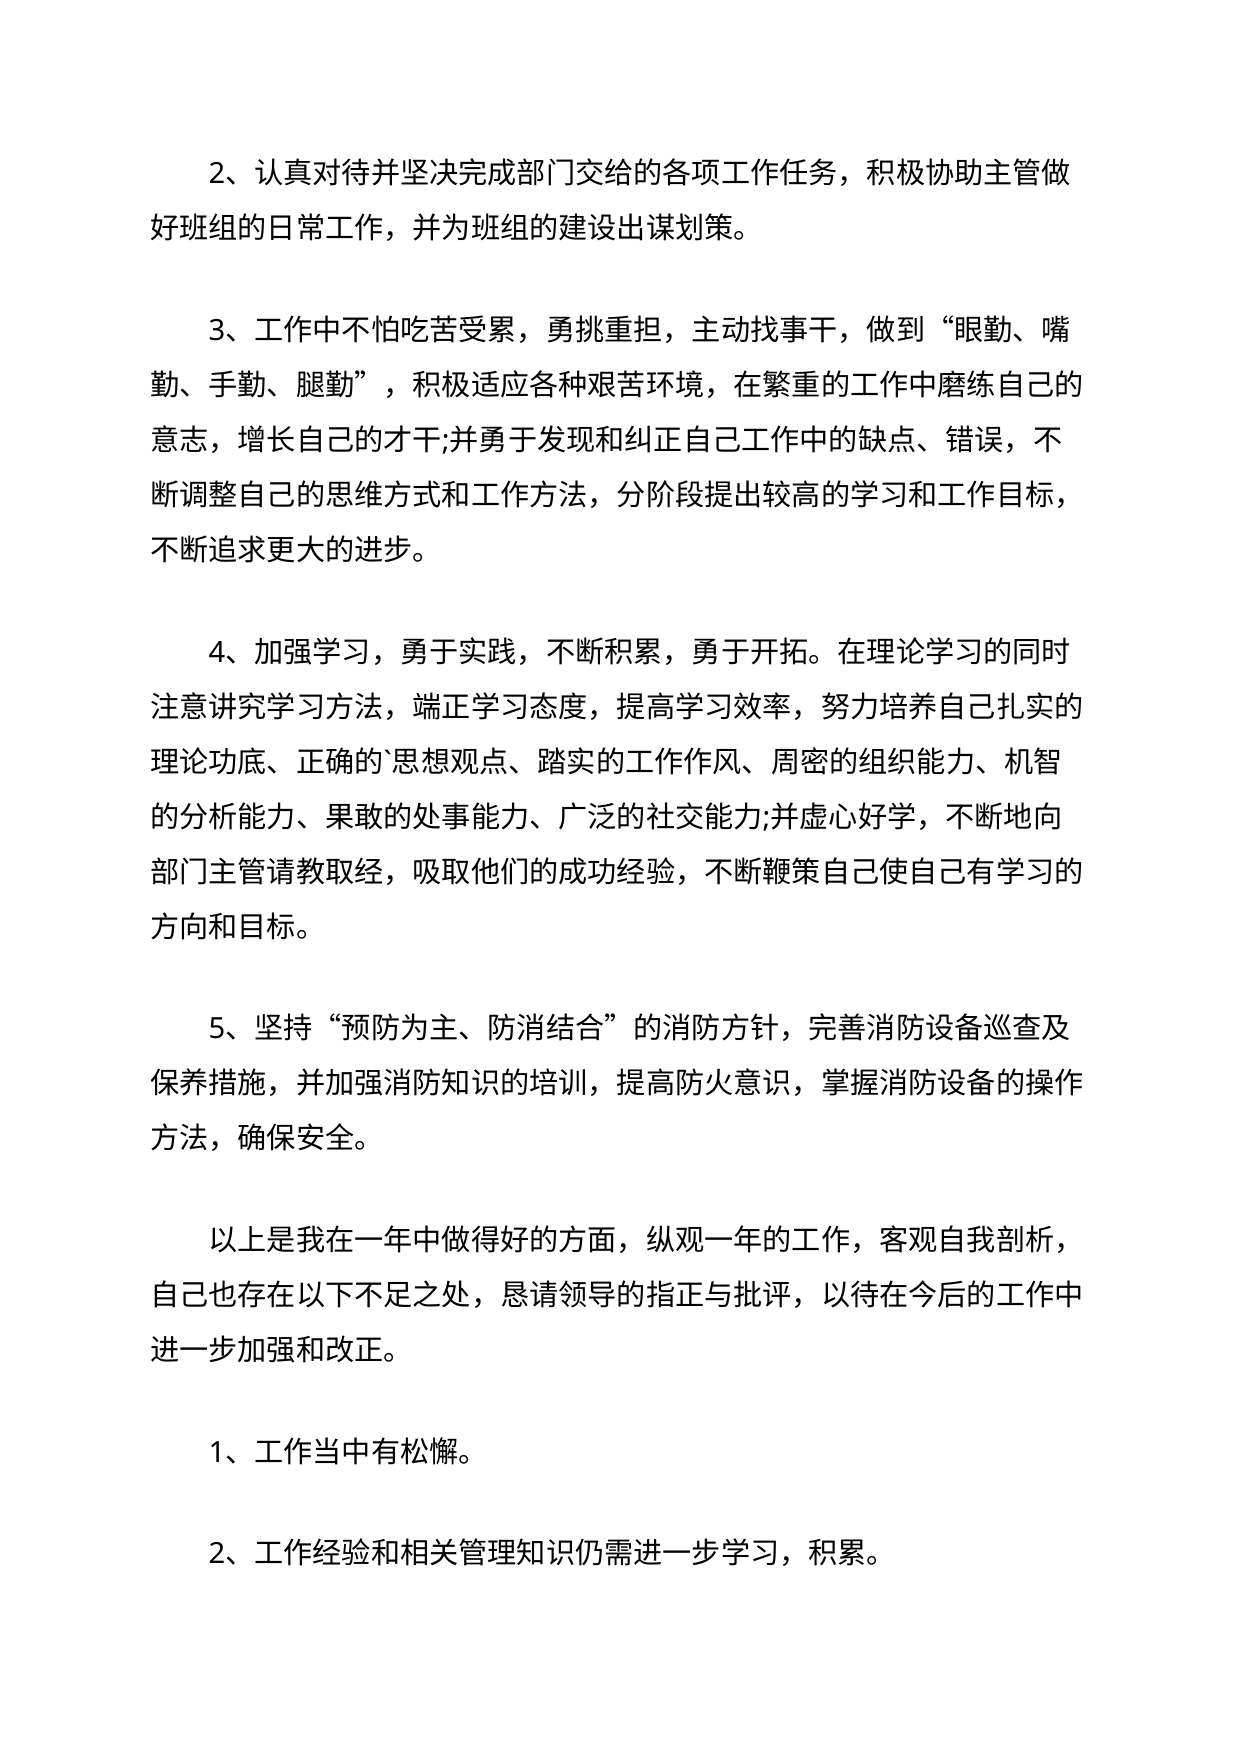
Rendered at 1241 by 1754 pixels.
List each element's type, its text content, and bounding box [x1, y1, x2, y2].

text 4、加强学习，勇于实践，不断积累，勇于开拓。在理论学习的同时注意讲究学习方法，端正学习态度，提高学习效率，努力培养自己扎实的理论功底、正确的`思想观点、踏实的工作作风、周密的组织能力、机智的分析能力、果敢的处事能力、广泛的社交能力;并虚心好学，不断地向部门主管请教取经，吸取他们的成功经验，不断鞭策自己使自己有学习的方向和目标。 [150, 628, 1090, 945]
text 以上是我在一年中做得好的方面，纵观一年的工作，客观自我剖析，自己也存在以下不足之处，恳请领导的指正与批评，以待在今后的工作中进一步加强和改正。 [150, 1217, 1090, 1369]
text 3、工作中不怕吃苦受累，勇挑重担，主动找事干，做到“眼勤、嘴勤、手勤、腿勤”，积极适应各种艰苦环境，在繁重的工作中磨练自己的意志，增长自己的才干;并勇于发现和纠正自己工作中的缺点、错误，不断调整自己的思维方式和工作方法，分阶段提出较高的学习和工作目标，不断追求更大的进步。 [150, 307, 1090, 569]
text 5、坚持“预防为主、防消结合”的消防方针，完善消防设备巡查及保养措施，并加强消防知识的培训，提高防火意识，掌握消防设备的操作方法，确保安全。 [150, 1005, 1090, 1157]
text 1、工作当中有松懈。 [150, 1428, 1090, 1471]
text 2、工作经验和相关管理知识仍需进一步学习，积累。 [150, 1530, 1090, 1572]
text 2、认真对待并坚决完成部门交给的各项工作任务，积极协助主管做好班组的日常工作，并为班组的建设出谋划策。 [150, 150, 1090, 247]
